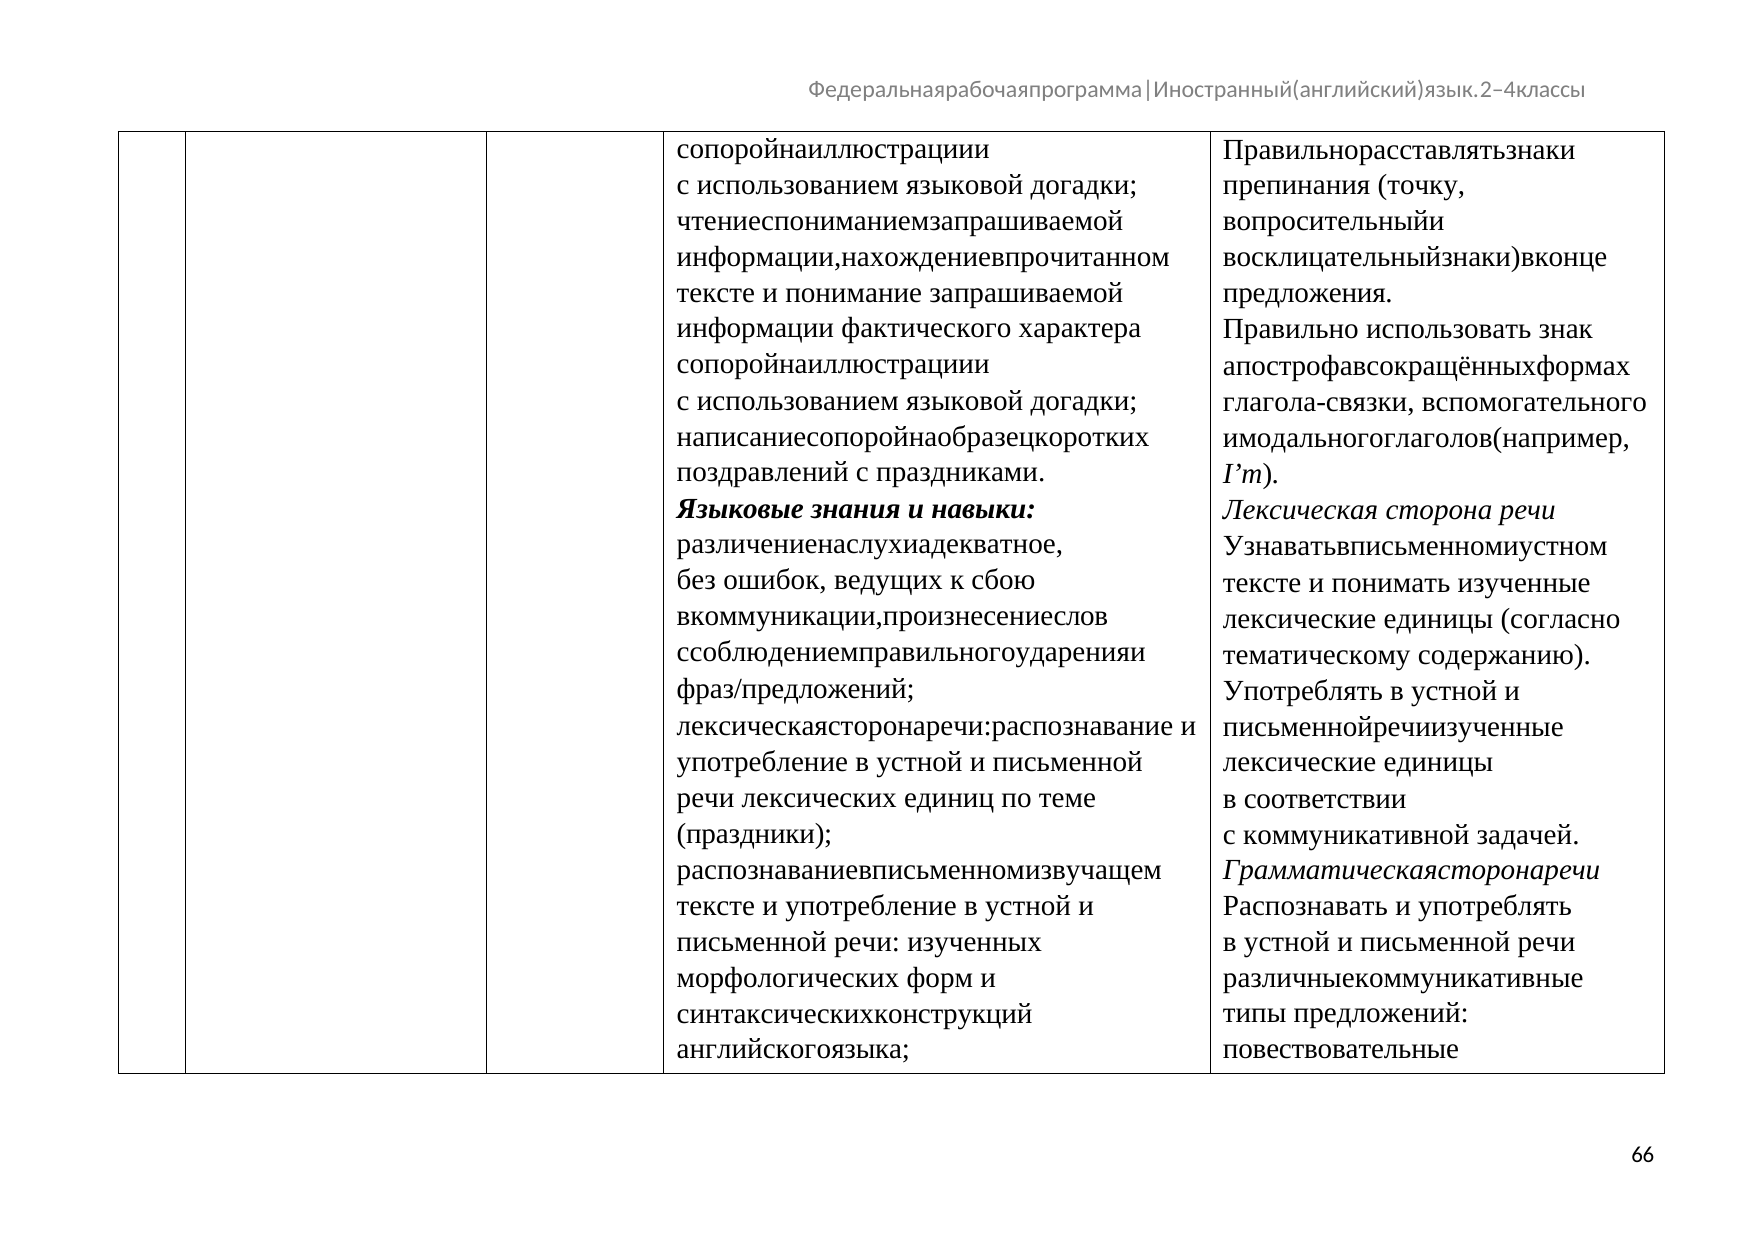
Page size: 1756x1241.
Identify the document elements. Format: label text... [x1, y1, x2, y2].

table_header Правильнорасставлятьзнаки препинания (точку, вопросительныйи восклицательныйзнаки)вконце предложения. Правильно использовать знак апострофавсокращённыхформах глагола-связки, вспомогательного имодальногоглаголов(например, I’m). Лексическая сторона речи Узнаватьвписьменномиустном тексте и понимать изученные лексические единицы (согласно тематическому содержанию). Употреблять в устной и письменнойречиизученные лексические единицы в соответствии с коммуникативной задачей. Грамматическаясторонаречи Распознавать и употреблять в устной и письменной речи различныекоммуникативные типы предложений: повествовательные [1211, 132, 1664, 1073]
table_header [119, 132, 185, 1073]
table_header сопоройнаиллюстрациии с использованием языковой догадки; чтениеспониманиемзапрашиваемой информации,нахождениевпрочитанном тексте и понимание запрашиваемой информации фактического характера сопоройнаиллюстрациии с использованием языковой догадки; написаниесопоройнаобразецкоротких поздравлений с праздниками. Языковые знания и навыки: различениенаслухиадекватное, без ошибок, ведущих к сбою вкоммуникации,произнесениеслов ссоблюдениемправильногоударенияи фраз/предложений; лексическаясторонаречи:распознавание и употребление в устной и письменной речи лексических единиц по теме (праздники); распознаваниевписьменномизвучащем тексте и употребление в устной и письменной речи: изученных морфологических форм и синтаксическихконструкций английскогоязыка; [664, 132, 1210, 1073]
table_header [186, 132, 486, 1073]
table_header [487, 132, 663, 1073]
